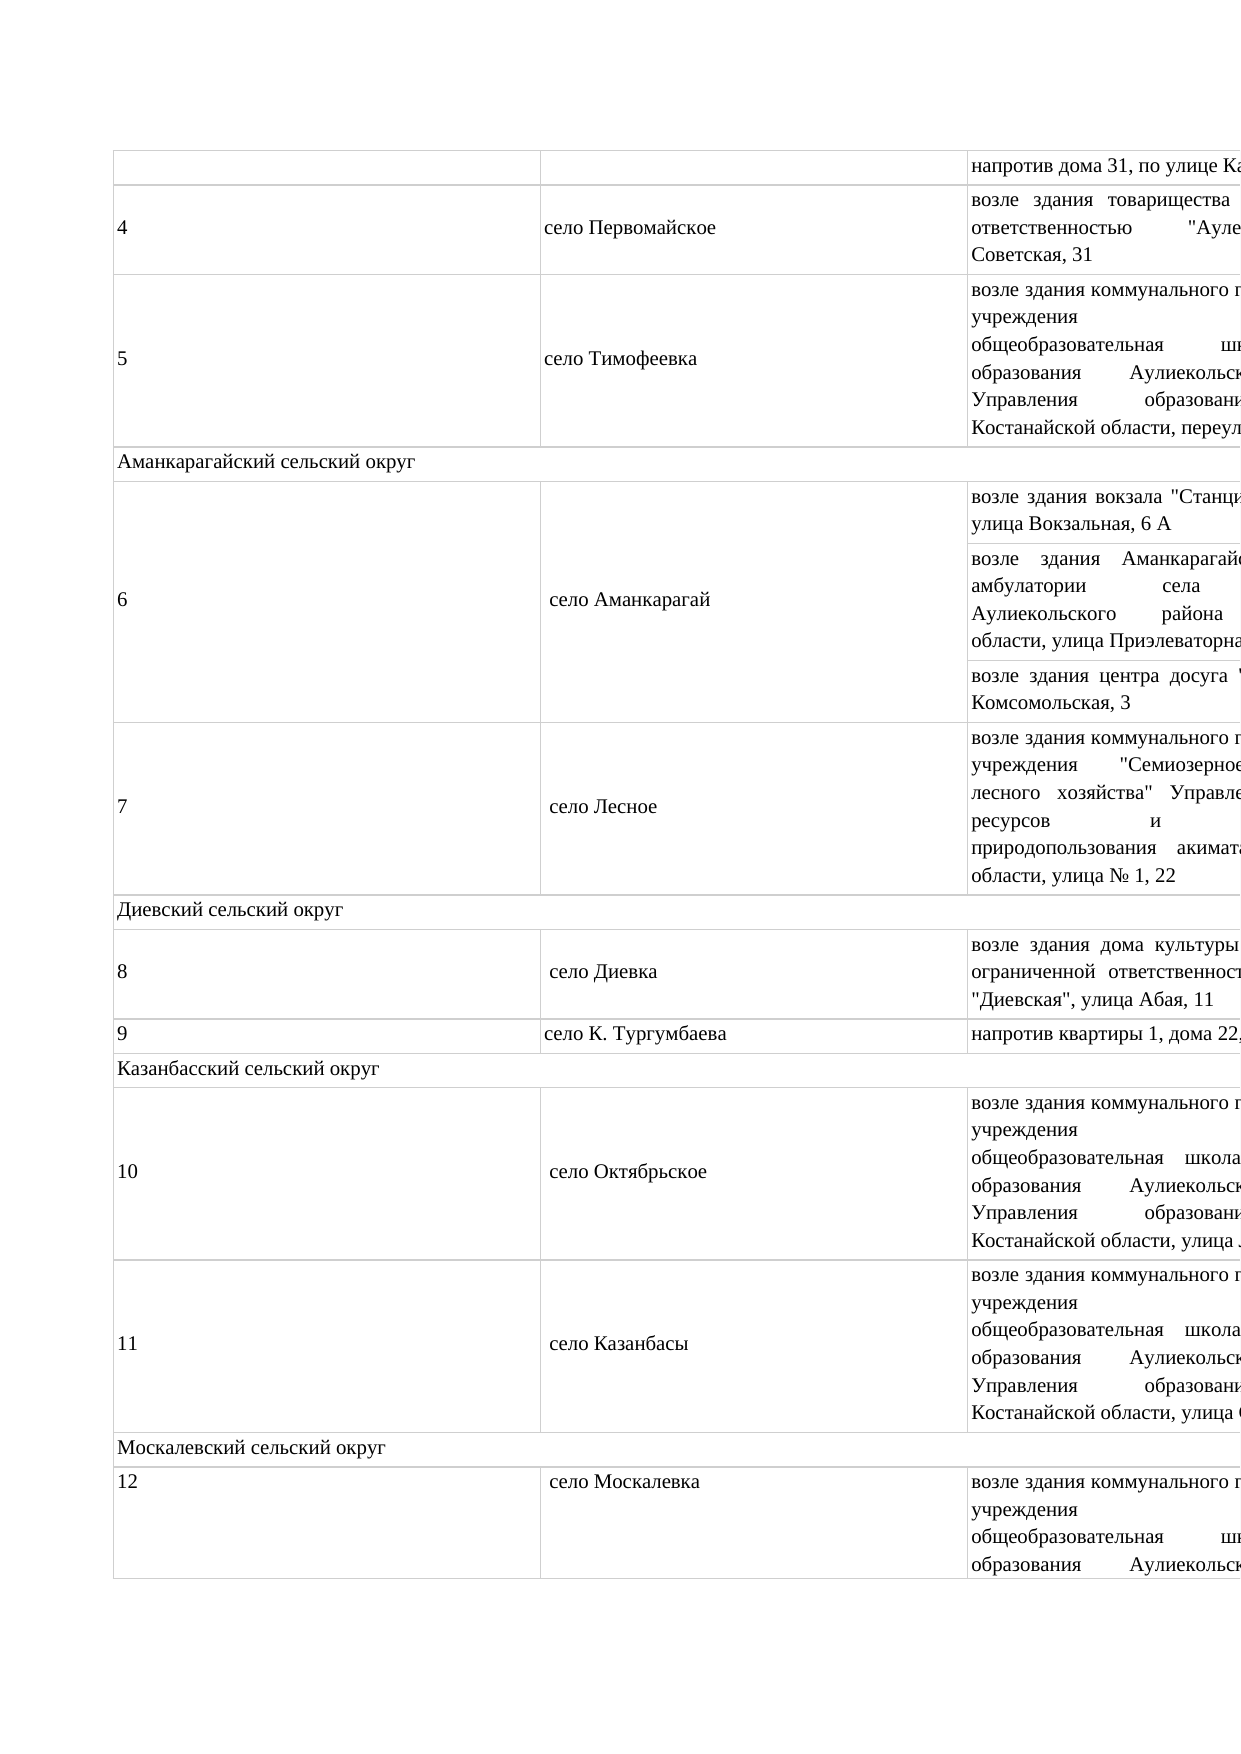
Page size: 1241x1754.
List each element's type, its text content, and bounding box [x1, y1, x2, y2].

table_cell 5 [114, 275, 540, 446]
table_cell возле здания коммунального государственного учреждения "Семиозерное учреждение лесного хозяйства" Управления природных ресурсов и регулирования природопользования акимата Костанайской области, улица № 1, 22 [968, 723, 1240, 894]
table_cell возле здания Аманкарагайской врачебной амбулатории села Аманкарагай Аулиекольского района Костанайской области, улица Приэлеваторная, 16 [968, 544, 1240, 660]
table_cell 10 [114, 1088, 540, 1259]
table_cell возле здания коммунального государственного учреждения "Казанбасская общеобразовательная школа № 1 отдела образования Аулиекольского района" Управления образования акимата Костанайской области, улица Ленина, 14 [968, 1088, 1240, 1259]
table_cell возле здания центра досуга "Тамаша", улица Комсомольская, 3 [968, 661, 1240, 722]
table_cell возле здания товарищества с ограниченной ответственностью "Ауле-Би", улица Советская, 31 [968, 186, 1240, 274]
table_cell село Первомайское [541, 186, 967, 274]
table_cell Диевский сельский округ [114, 896, 1240, 929]
table_cell село Октябрьское [541, 1088, 967, 1259]
table_cell возле здания дома культуры товарищества с ограниченной ответственностью "Агрофирма "Диевская", улица Абая, 11 [968, 930, 1240, 1018]
table_cell 11 [114, 1261, 540, 1432]
table_cell 9 [114, 1020, 540, 1053]
table_cell Аманкарагайский сельский округ [114, 448, 1240, 481]
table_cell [968, 1468, 1240, 1577]
table_cell 8 [114, 930, 540, 1018]
table_cell село Казанбасы [541, 1261, 967, 1432]
table_cell возле здания коммунального государственного учреждения "Казанбасская общеобразовательная школа № 2 отдела образования Аулиекольского района" Управления образования акимата Костанайской области, улица Степная, 7 [968, 1261, 1240, 1432]
table_cell 7 [114, 723, 540, 894]
table_cell 6 [114, 482, 540, 722]
table_cell напротив дома 31, по улице Калинина [968, 151, 1240, 184]
table_cell Москалевский сельский округ [114, 1433, 1240, 1466]
table_cell село Лесное [541, 723, 967, 894]
table_cell Казанбасский сельский округ [114, 1054, 1240, 1087]
table_cell село Москалевка [541, 1468, 967, 1577]
table_cell возле здания вокзала "Станция Аманкарагай", улица Вокзальная, 6 А [968, 482, 1240, 543]
table_cell возле здания коммунального государственного учреждения "Тимофеевская общеобразовательная школа отдела образования Аулиекольского района" Управления образования акимата Костанайской области, переулок Школьный, 6 [968, 275, 1240, 446]
table_cell село Аманкарагай [541, 482, 967, 722]
table_cell село Тимофеевка [541, 275, 967, 446]
table_cell село Диевка [541, 930, 967, 1018]
table_cell 12 [114, 1468, 540, 1577]
table_cell напротив квартиры 1, дома 22, по улице Абая [968, 1020, 1240, 1053]
table_cell 4 [114, 186, 540, 274]
table_cell село К. Тургумбаева [541, 1020, 967, 1053]
